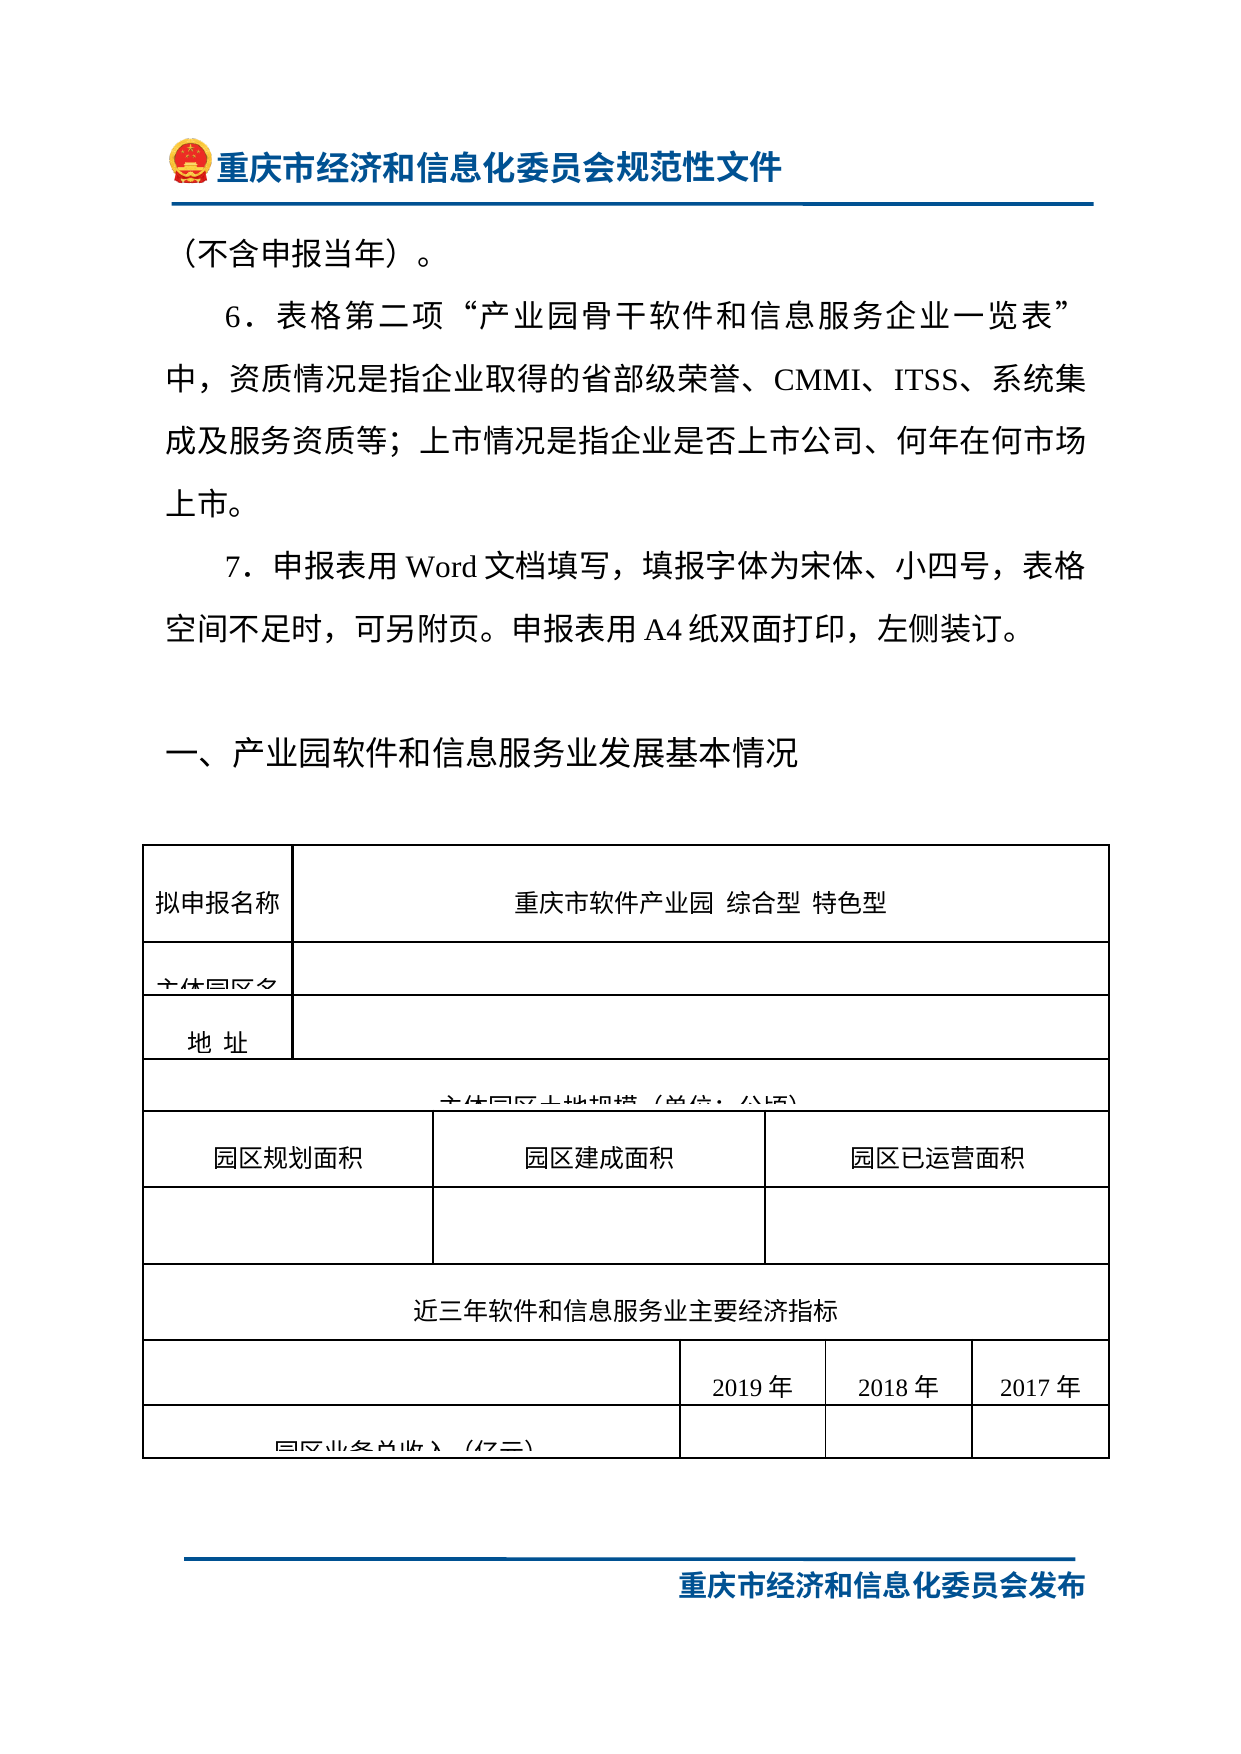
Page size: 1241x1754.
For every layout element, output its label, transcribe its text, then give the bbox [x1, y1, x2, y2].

text 5．申报表中除指定年份外，所有指标要求填写申报当年前一个财政年度的财务数据。“近三年”是指申报当年以前的连续三年（不含申报当年）。 [165, 215, 1087, 278]
table_cell 2019 年 [681, 1341, 825, 1404]
table_cell [766, 1188, 1108, 1262]
table_cell [681, 1406, 825, 1457]
table_cell 地 址 [144, 996, 291, 1058]
text 7．申报表用Word文档填写，填报字体为宋体、小四号，表格空间不足时，可另附页。申报表用A4纸双面打印，左侧装订。 [165, 528, 1087, 653]
text 6．表格第二项“产业园骨干软件和信息服务企业一览表”中，资质情况是指企业取得的省部级荣誉、CMMI、ITSS、系统集成及服务资质等；上市情况是指企业是否上市公司、何年在何市场上市。 [165, 278, 1087, 417]
table_cell [144, 1341, 679, 1404]
table_cell 主体园区土地规模（单位：公顷） [144, 1060, 1108, 1109]
table_cell 园区已运营面积 [766, 1112, 1108, 1186]
table_cell 主体园区名称 [144, 943, 291, 994]
table_cell [973, 1406, 1108, 1457]
table_cell 2018 年 [826, 1341, 971, 1404]
text 一、产业园软件和信息服务业发展基本情况 [165, 715, 1087, 778]
table_header 拟申报名称 [144, 846, 291, 941]
table_cell [294, 996, 1108, 1058]
table_cell [434, 1188, 764, 1262]
table_header 重庆市软件产业园 综合型 特色型 [294, 846, 1108, 941]
table_cell [144, 1188, 432, 1262]
table_cell 2017 年 [973, 1341, 1108, 1404]
text 6．表格第二项“产业园骨干软件和信息服务企业一览表”中，资质情况是指企业取得的省部级荣誉、CMMI、ITSS、系统集成及服务资质等；上市情况是指企业是否上市公司、何年在何市场上市。 [165, 462, 1087, 528]
table_cell [826, 1406, 971, 1457]
table_cell [294, 943, 1108, 994]
table_cell 园区业务总收入（亿元） [144, 1406, 679, 1457]
table_cell 园区建成面积 [434, 1112, 764, 1186]
table_cell 园区规划面积 [144, 1112, 432, 1186]
picture [165, 136, 216, 187]
table_cell 近三年软件和信息服务业主要经济指标 [144, 1265, 1108, 1339]
